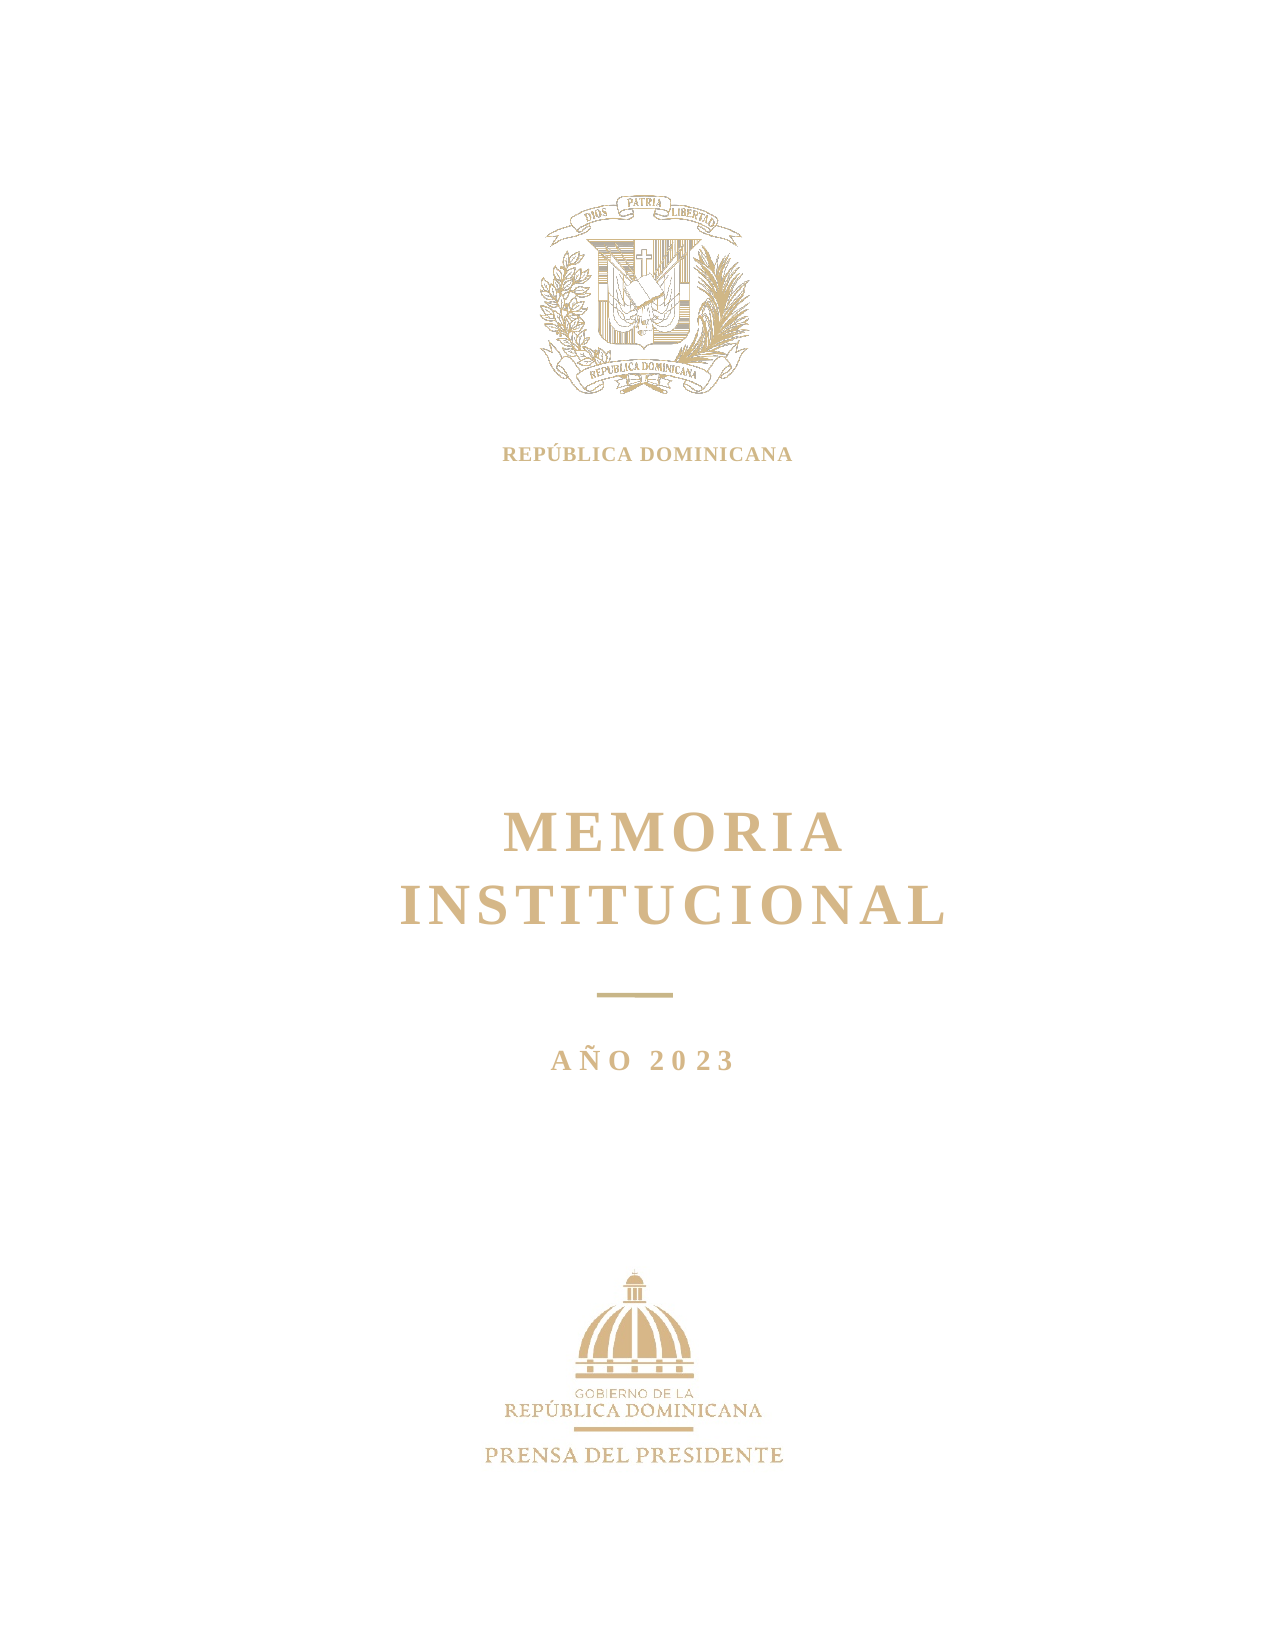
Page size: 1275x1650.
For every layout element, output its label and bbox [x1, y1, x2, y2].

picture [420, 1254, 855, 1500]
picture [539, 195, 750, 394]
